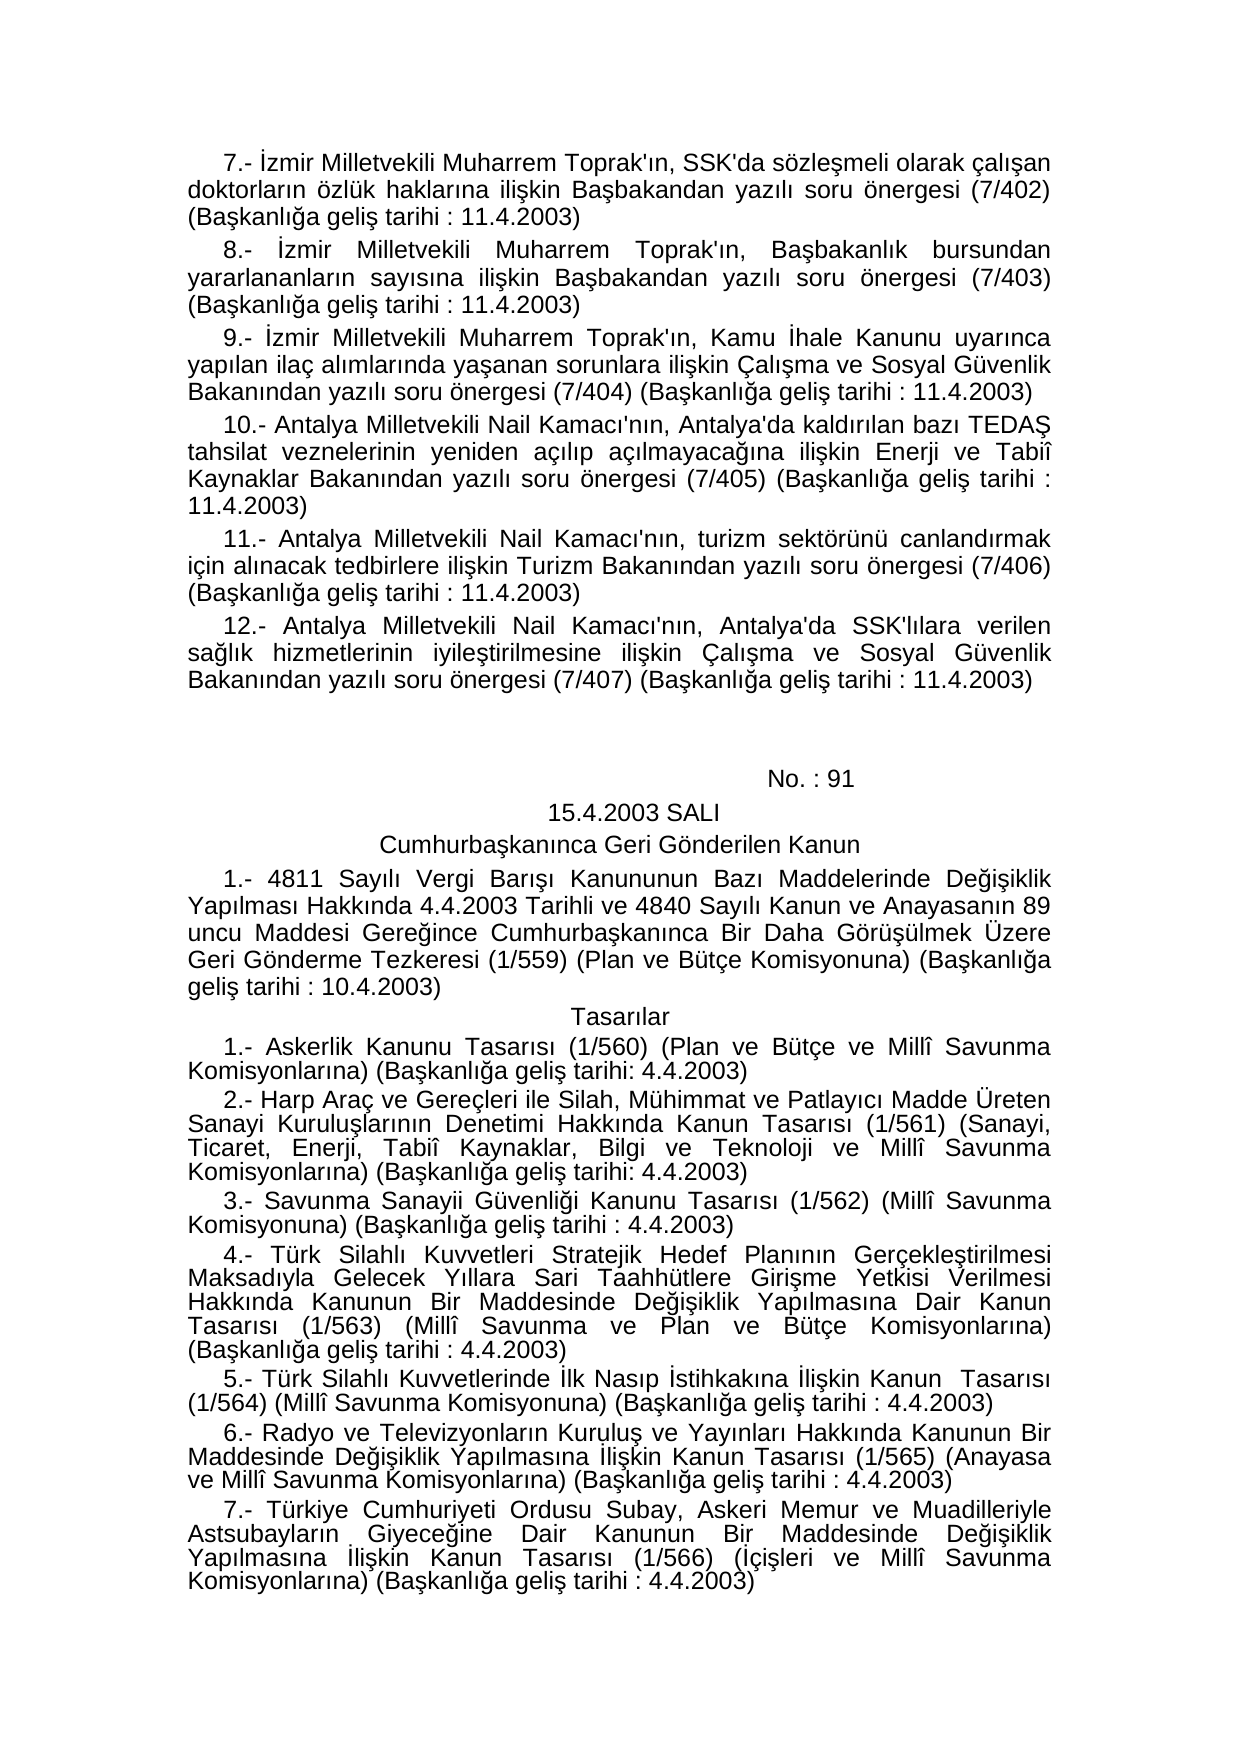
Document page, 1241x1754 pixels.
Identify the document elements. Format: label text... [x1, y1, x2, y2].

text 4.- Türk Silahlı Kuvvetleri Stratejik Hedef Planının Gerçekleştirilmesi Maksadıyla Gelecek Yıllara Sari Taahhütlere Girişme Yetkisi Verilmesi Hakkında Kanunun Bir Maddesinde Değişiklik Yapılmasına Dair Kanun Tasarısı (1/563) (Millî Savunma ve Plan ve Bütçe Komisyonlarına) (Başkanlığa geliş tarihi : 4.4.2003) [187, 1244, 1053, 1363]
text 1.- 4811 Sayılı Vergi Barışı Kanununun Bazı Maddelerinde Değişiklik Yapılması Hakkında 4.4.2003 Tarihli ve 4840 Sayılı Kanun ve Anayasanın 89 uncu Maddesi Gereğince Cumhurbaşkanınca Bir Daha Görüşülmek Üzere Geri Gönderme Tezkeresi (1/559) (Plan ve Bütçe Komisyonuna) (Başkanlığa geliş tarihi : 10.4.2003) [187, 865, 1053, 1001]
text 6.- Radyo ve Televizyonların Kuruluş ve Yayınları Hakkında Kanunun Bir Maddesinde Değişiklik Yapılmasına İlişkin Kanun Tasarısı (1/565) (Anayasa ve Millî Savunma Komisyonlarına) (Başkanlığa geliş tarihi : 4.4.2003) [187, 1422, 1053, 1493]
text 12.- Antalya Milletvekili Nail Kamacı'nın, Antalya'da SSK'lılara verilen sağlık hizmetlerinin iyileştirilmesine ilişkin Çalışma ve Sosyal Güvenlik Bakanından yazılı soru önergesi (7/407) (Başkanlığa geliş tarihi : 11.4.2003) [187, 613, 1053, 694]
text 2.- Harp Araç ve Gereçleri ile Silah, Mühimmat ve Patlayıcı Madde Üreten Sanayi Kuruluşlarının Denetimi Hakkında Kanun Tasarısı (1/561) (Sanayi, Ticaret, Enerji, Tabiî Kaynaklar, Bilgi ve Teknoloji ve Millî Savunma Komisyonlarına) (Başkanlığa geliş tarihi: 4.4.2003) [187, 1090, 1053, 1185]
text 5.- Türk Silahlı Kuvvetlerinde İlk Nasıp İstihkakına İlişkin Kanun Tasarısı (1/564) (Millî Savunma Komisyonuna) (Başkanlığa geliş tarihi : 4.4.2003) [187, 1369, 1053, 1416]
text Tasarılar [187, 1007, 1053, 1030]
text 9.- İzmir Milletvekili Muharrem Toprak'ın, Kamu İhale Kanunu uyarınca yapılan ilaç alımlarında yaşanan sorunlara ilişkin Çalışma ve Sosyal Güvenlik Bakanından yazılı soru önergesi (7/404) (Başkanlığa geliş tarihi : 11.4.2003) [187, 324, 1053, 406]
text 8.- İzmir Milletvekili Muharrem Toprak'ın, Başbakanlık bursundan yararlananların sayısına ilişkin Başbakandan yazılı soru önergesi (7/403) (Başkanlığa geliş tarihi : 11.4.2003) [187, 237, 1053, 318]
text 10.- Antalya Milletvekili Nail Kamacı'nın, Antalya'da kaldırılan bazı TEDAŞ tahsilat veznelerinin yeniden açılıp açılmayacağına ilişkin Enerji ve Tabiî Kaynaklar Bakanından yazılı soru önergesi (7/405) (Başkanlığa geliş tarihi : 11.4.2003) [187, 412, 1053, 520]
text 3.- Savunma Sanayii Güvenliği Kanunu Tasarısı (1/562) (Millî Savunma Komisyonuna) (Başkanlığa geliş tarihi : 4.4.2003) [187, 1191, 1053, 1238]
text 7.- Türkiye Cumhuriyeti Ordusu Subay, Askeri Memur ve Muadilleriyle Astsubayların Giyeceğine Dair Kanunun Bir Maddesinde Değişiklik Yapılmasına İlişkin Kanun Tasarısı (1/566) (İçişleri ve Millî Savunma Komisyonlarına) (Başkanlığa geliş tarihi : 4.4.2003) [187, 1499, 1053, 1594]
text No. : 91 [187, 766, 1053, 793]
text 1.- Askerlik Kanunu Tasarısı (1/560) (Plan ve Bütçe ve Millî Savunma Komisyonlarına) (Başkanlığa geliş tarihi: 4.4.2003) [187, 1036, 1053, 1084]
text Cumhurbaşkanınca Geri Gönderilen Kanun [187, 832, 1053, 859]
text 7.- İzmir Milletvekili Muharrem Toprak'ın, SSK'da sözleşmeli olarak çalışan doktorların özlük haklarına ilişkin Başbakandan yazılı soru önergesi (7/402) (Başkanlığa geliş tarihi : 11.4.2003) [187, 150, 1053, 231]
text 11.- Antalya Milletvekili Nail Kamacı'nın, turizm sektörünü canlandırmak için alınacak tedbirlere ilişkin Turizm Bakanından yazılı soru önergesi (7/406) (Başkanlığa geliş tarihi : 11.4.2003) [187, 526, 1053, 607]
text 15.4.2003 SALI [187, 799, 1053, 826]
